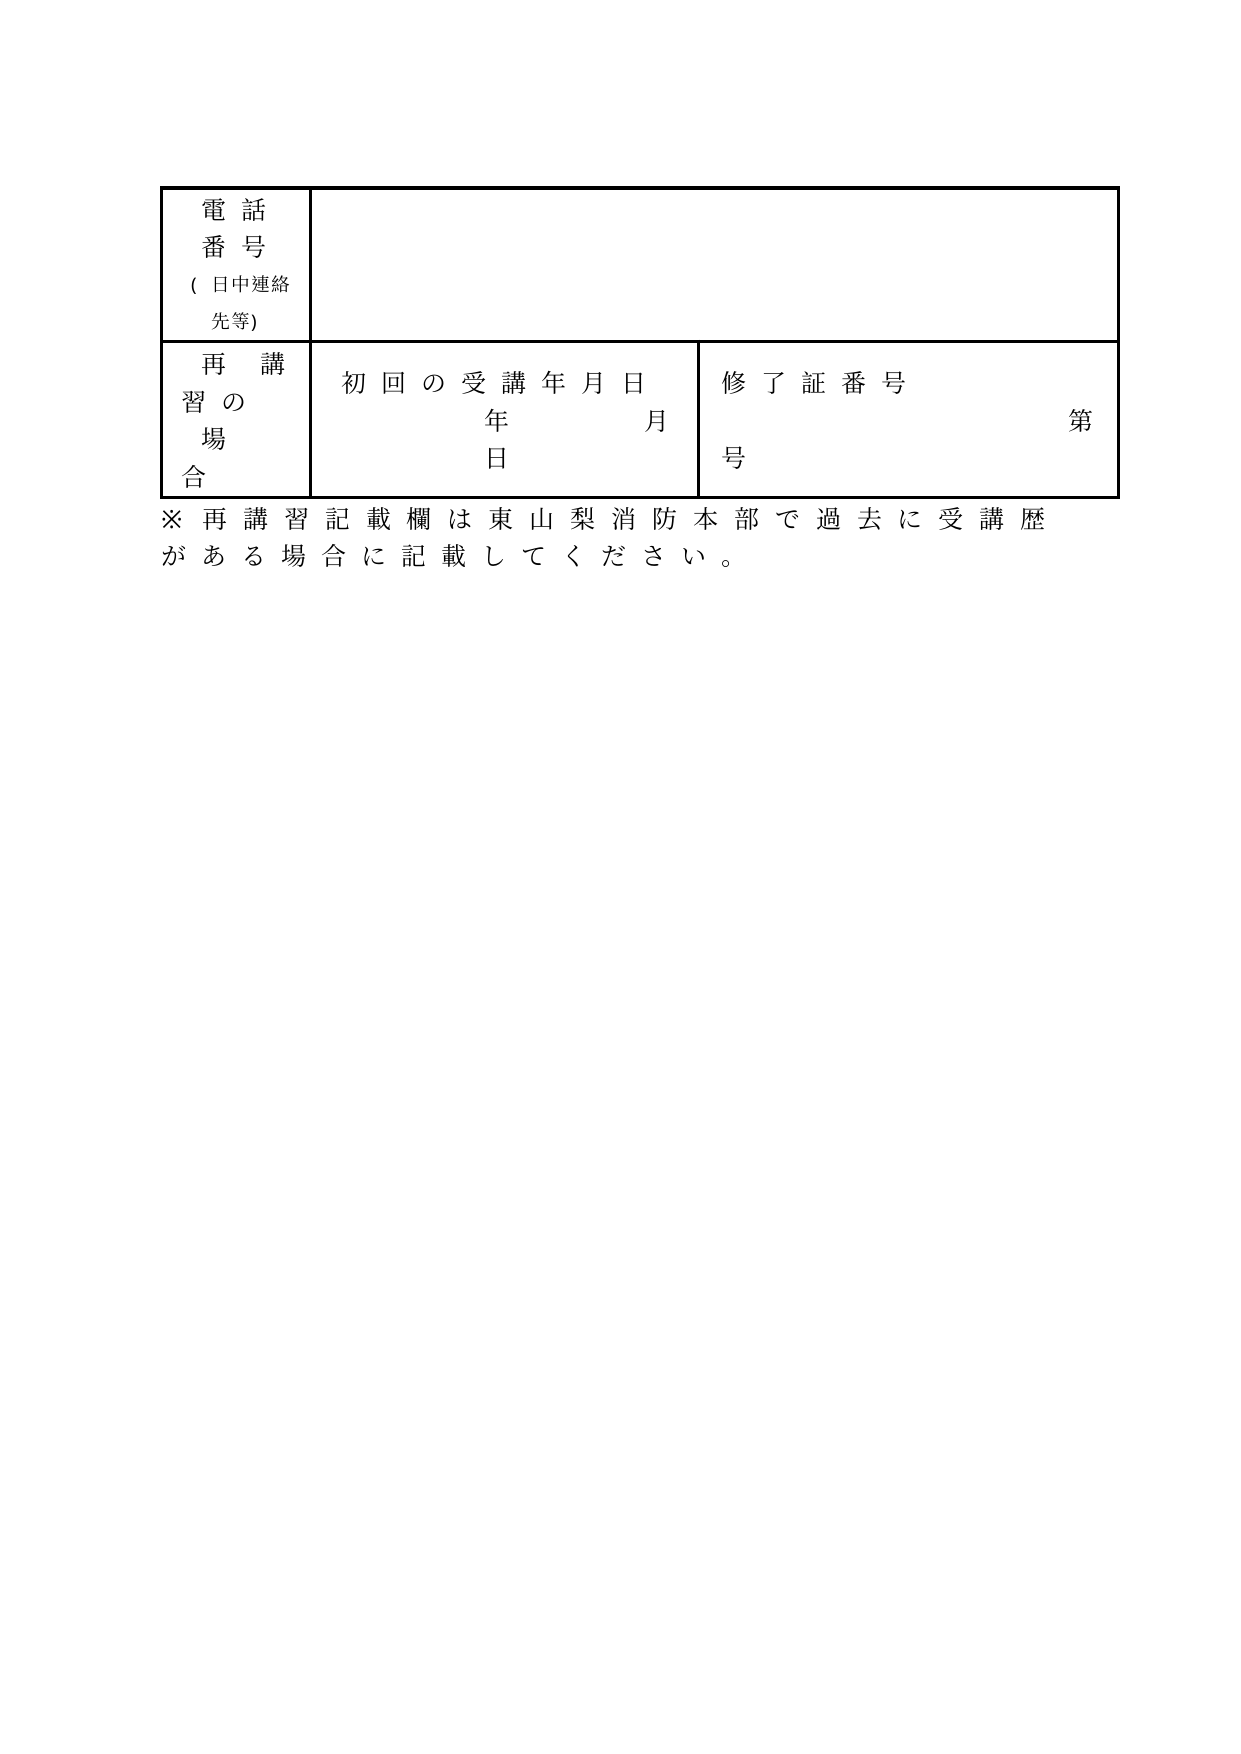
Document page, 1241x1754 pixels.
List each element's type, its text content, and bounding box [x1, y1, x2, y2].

table_cell [312, 190, 1117, 339]
text ※再講習記載欄は東山梨消防本部で過去に受講歴がある場合に記載してください。 [161, 499, 1061, 574]
table_cell 初回の受講年月日 年 月 日 [312, 343, 697, 496]
table_cell 修了証番号 第 号 [700, 343, 1117, 496]
table_cell 電話番号 (日中連絡先等) [163, 190, 309, 339]
table_cell 再講習の 場 合 [163, 343, 309, 496]
